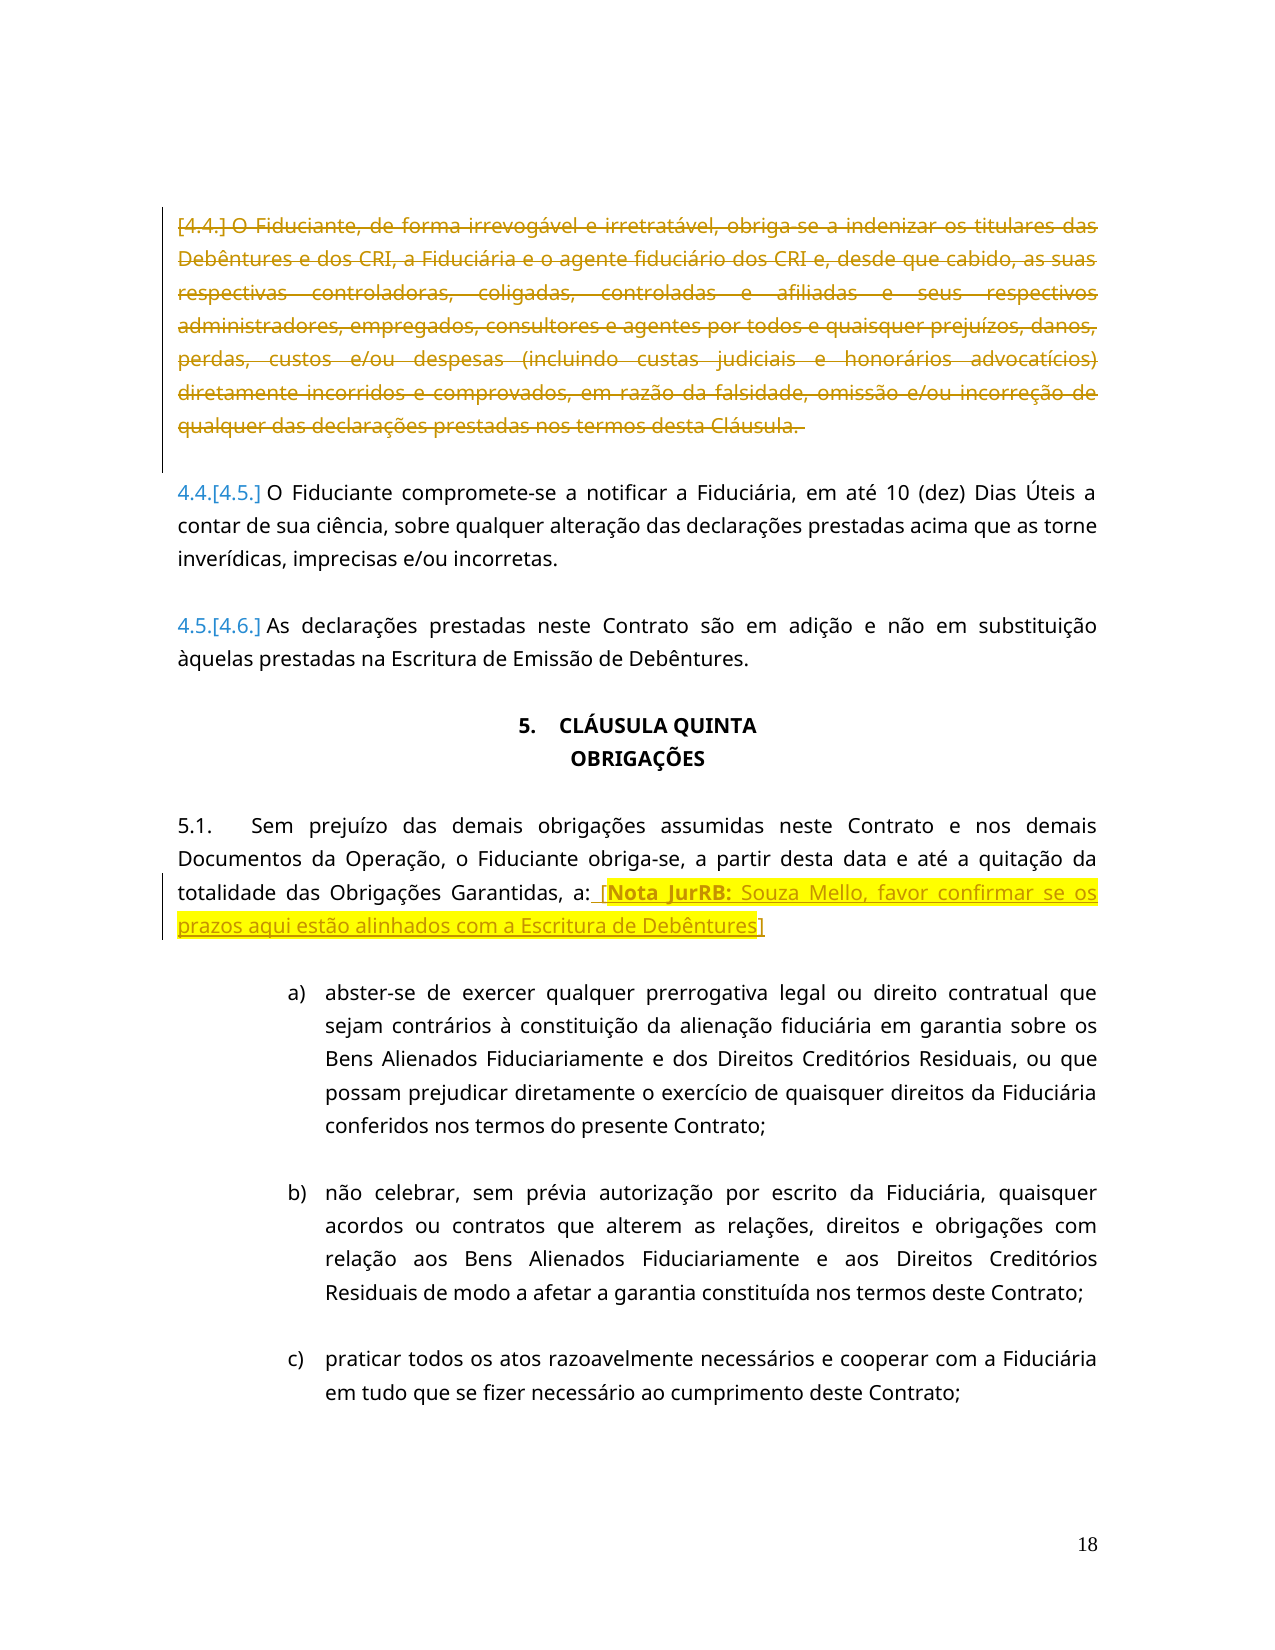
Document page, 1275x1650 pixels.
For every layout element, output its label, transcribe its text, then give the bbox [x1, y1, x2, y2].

list praticar todos os atos razoavelmente necessários e cooperar com a Fiduciária em tudo que se fizer necessário ao cumprimento deste Contrato; [287, 1340, 1098, 1407]
list Sem prejuízo das demais obrigações assumidas neste Contrato e nos demais Documentos da Operação, o Fiduciante obriga-se, a partir desta data e até a quitação da totalidade das Obrigações Garantidas, a: [177, 807, 1098, 940]
list abster-se de exercer qualquer prerrogativa legal ou direito contratual que sejam contrários à constituição da alienação fiduciária em garantia sobre os Bens Alienados Fiduciariamente e dos Direitos Creditórios Residuais, ou que possam prejudicar diretamente o exercício de quaisquer direitos da Fiduciária conferidos nos termos do presente Contrato; [287, 973, 1098, 1140]
list CLÁUSULA QUINTA [177, 707, 1098, 740]
list O Fiduciante compromete-se a notificar a Fiduciária, em até 10 (dez) Dias Úteis a contar de sua ciência, sobre qualquer alteração das declarações prestadas acima que as torne inverídicas, imprecisas e/ou incorretas. [177, 473, 1098, 573]
list não celebrar, sem prévia autorização por escrito da Fiduciária, quaisquer acordos ou contratos que alterem as relações, direitos e obrigações com relação aos Bens Alienados Fiduciariamente e aos Direitos Creditórios Residuais de modo a afetar a garantia constituída nos termos deste Contrato; [287, 1173, 1098, 1307]
subtitle OBRIGAÇÕES [177, 740, 1098, 773]
list As declarações prestadas neste Contrato são em adição e não em substituição àquelas prestadas na Escritura de Emissão de Debêntures. [177, 607, 1098, 673]
